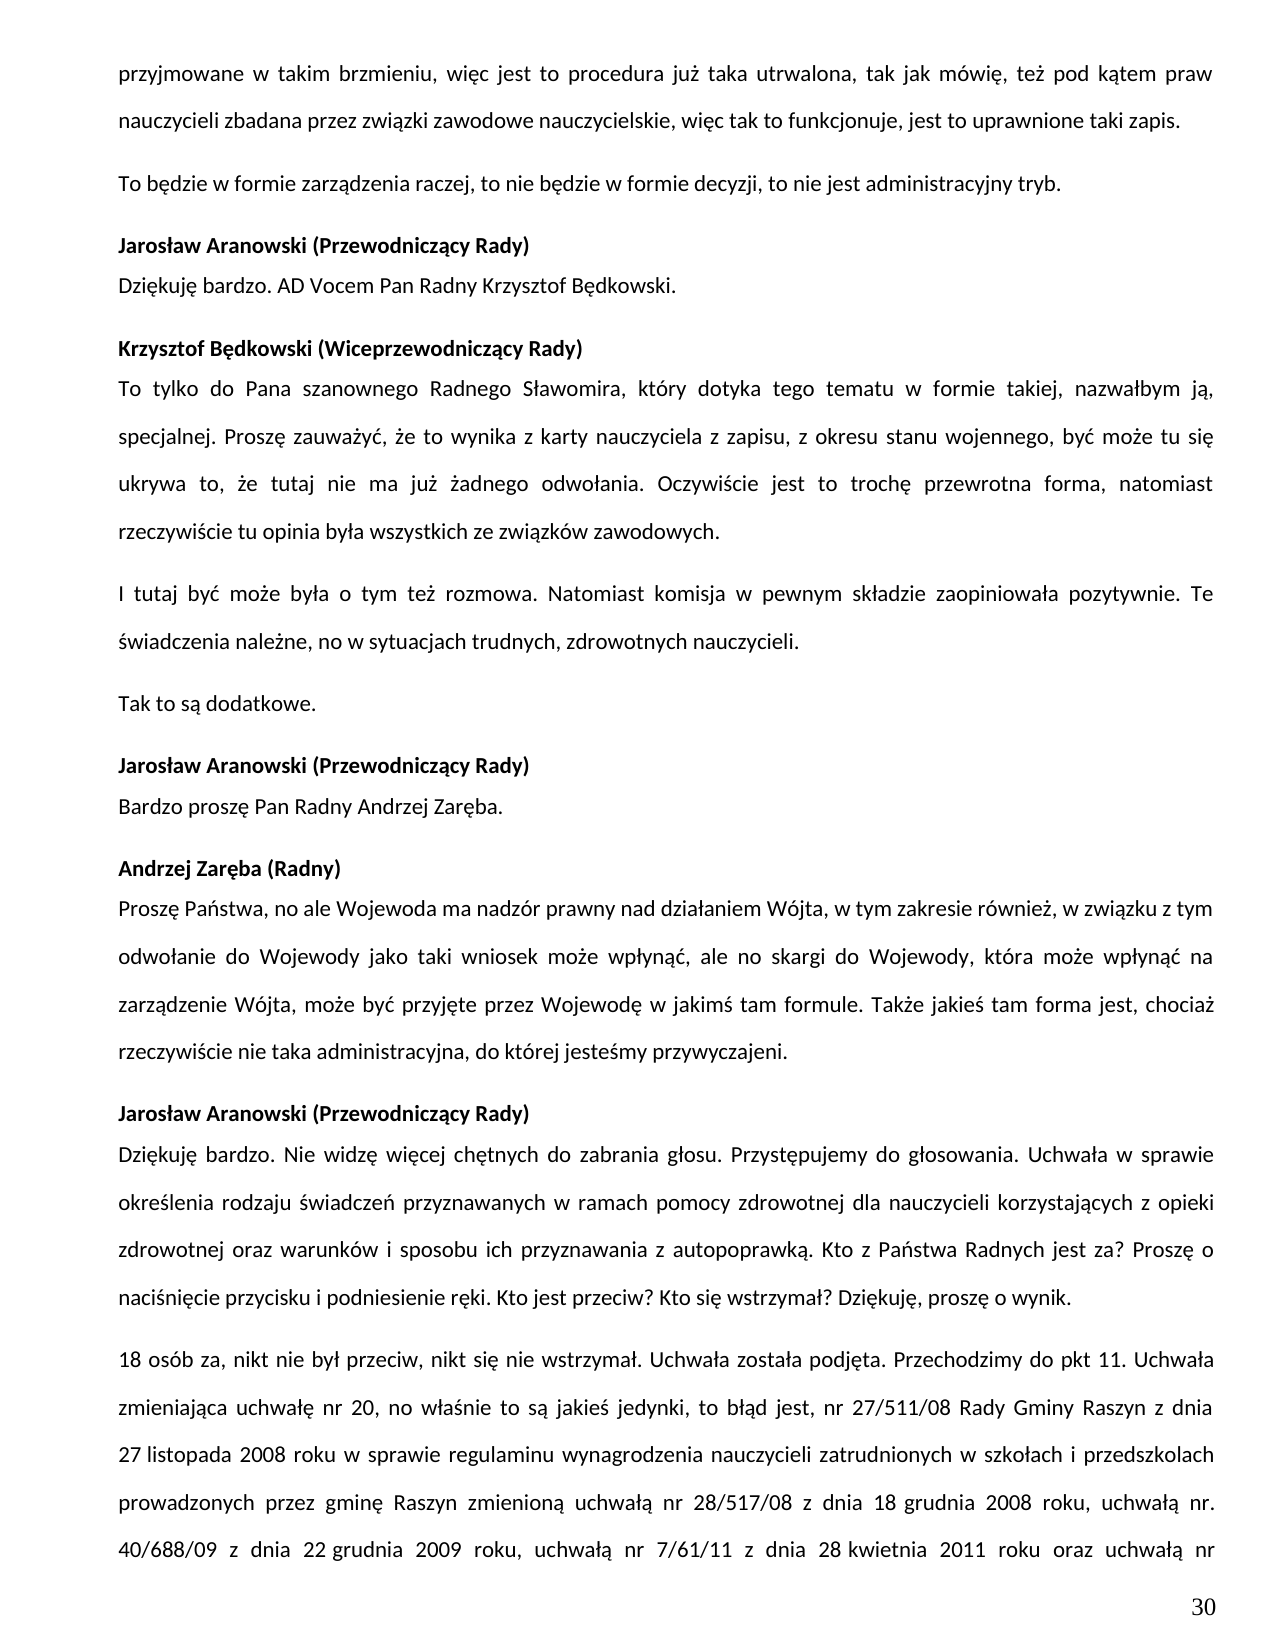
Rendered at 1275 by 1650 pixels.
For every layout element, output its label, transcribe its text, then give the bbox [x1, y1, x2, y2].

text To będzie w formie zarządzenia raczej, to nie będzie w formie decyzji, to nie jest administracyjny tryb. [118, 169, 1216, 197]
text Dziękuję bardzo. Nie widzę więcej chętnych do zabrania głosu. Przystępujemy do głosowania. Uchwała w sprawie określenia rodzaju świadczeń przyznawanych w ramach pomocy zdrowotnej dla nauczycieli korzystających z opieki zdrowotnej oraz warunków i sposobu ich przyznawania z autopoprawką. Kto z Państwa Radnych jest za? Proszę o naciśnięcie przycisku i podniesienie ręki. Kto jest przeciw? Kto się wstrzymał? Dziękuję, proszę o wynik. [118, 1140, 1216, 1311]
text To tylko do Pana szanownego Radnego Sławomira, który dotyka tego tematu w formie takiej, nazwałbym ją, specjalnej. Proszę zauważyć, że to wynika z karty nauczyciela z zapisu, z okresu stanu wojennego, być może tu się ukrywa to, że tutaj nie ma już żadnego odwołania. Oczywiście jest to trochę przewrotna forma, natomiast rzeczywiście tu opinia była wszystkich ze związków zawodowych. [118, 374, 1216, 545]
subtitle Jarosław Aranowski (Przewodniczący Rady) [118, 1099, 1216, 1127]
text Dziękuję bardzo. AD Vocem Pan Radny Krzysztof Będkowski. [118, 272, 1216, 299]
text Tak to są dodatkowe. [118, 689, 1216, 717]
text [118, 59, 1216, 135]
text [118, 1345, 1216, 1563]
text I tutaj być może była o tym też rozmowa. Natomiast komisja w pewnym składzie zaopiniowała pozytywnie. Te świadczenia należne, no w sytuacjach trudnych, zdrowotnych nauczycieli. [118, 579, 1216, 655]
text Proszę Państwa, no ale Wojewoda ma nadzór prawny nad działaniem Wójta, w tym zakresie również, w związku z tym odwołanie do Wojewody jako taki wniosek może wpłynąć, ale no skargi do Wojewody, która może wpłynąć na zarządzenie Wójta, może być przyjęte przez Wojewodę w jakimś tam formule. Także jakieś tam forma jest, chociaż rzeczywiście nie taka administracyjna, do której jesteśmy przywyczajeni. [118, 894, 1216, 1065]
subtitle Krzysztof Będkowski (Wiceprzewodniczący Rady) [118, 334, 1216, 362]
subtitle Jarosław Aranowski (Przewodniczący Rady) [118, 751, 1216, 779]
subtitle Jarosław Aranowski (Przewodniczący Rady) [118, 231, 1216, 259]
subtitle Andrzej Zaręba (Radny) [118, 854, 1216, 882]
text Bardzo proszę Pan Radny Andrzej Zaręba. [118, 792, 1216, 820]
